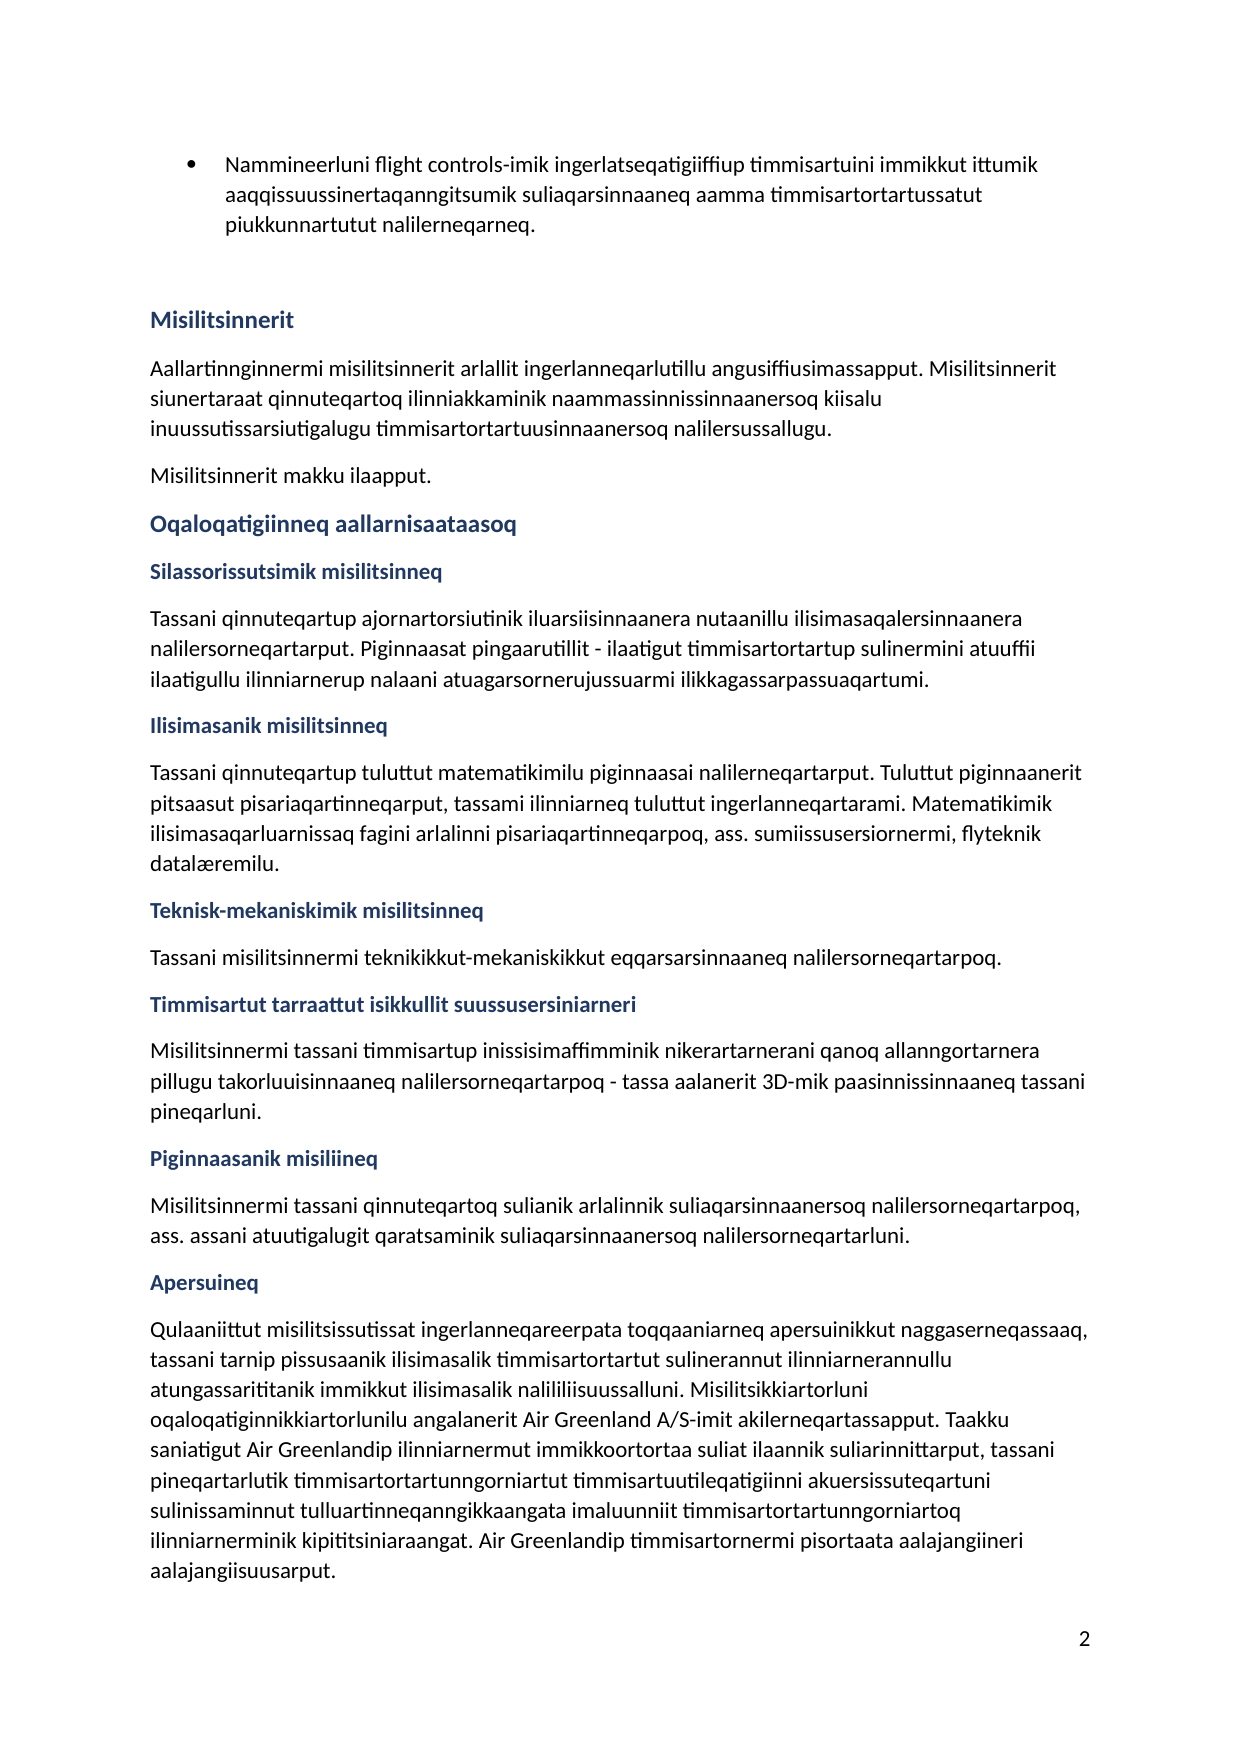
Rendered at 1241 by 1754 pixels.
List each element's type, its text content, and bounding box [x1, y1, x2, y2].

list Nammineerluni flight controls-imik ingerlatseqatigiiffiup timmisartuini immikkut ittumik aaqqissuussinertaqanngitsumik suliaqarsinnaaneq aamma timmisartortartussatut piukkunnartutut nalilerneqarneq. [187, 150, 1090, 238]
text Aallartinnginnermi misilitsinnerit arlallit ingerlanneqarlutillu angusiffiusimassapput. Misilitsinnerit siunertaraat qinnuteqartoq ilinniakkaminik naammassinnissinnaanersoq kiisalu inuussutissarsiutigalugu timmisartortartuusinnaanersoq nalilersussallugu. [150, 354, 1090, 442]
text Apersuineq [150, 1268, 1090, 1296]
text Ilisimasanik misilitsinneq [150, 712, 1090, 740]
text Tassani qinnuteqartup ajornartorsiutinik iluarsiisinnaanera nutaanillu ilisimasaqalersinnaanera nalilersorneqartarput. Piginnaasat pingaarutillit - ilaatigut timmisartortartup sulinermini atuuffii ilaatigullu ilinniarnerup nalaani atuagarsornerujussuarmi ilikkagassarpassuaqartumi. [150, 604, 1090, 693]
text Piginnaasanik misiliineq [150, 1144, 1090, 1172]
text Misilitsinnermi tassani timmisartup inissisimaffimminik nikerartarnerani qanoq allanngortarnera pillugu takorluuisinnaaneq nalilersorneqartarpoq - tassa aalanerit 3D-mik paasinnissinnaaneq tassani pineqarluni. [150, 1037, 1090, 1125]
text Tassani misilitsinnermi teknikikkut-mekaniskikkut eqqarsarsinnaaneq nalilersorneqartarpoq. [150, 943, 1090, 971]
text Timmisartut tarraattut isikkullit suussusersiniarneri [150, 990, 1090, 1018]
text Qulaaniittut misilitsissutissat ingerlanneqareerpata toqqaaniarneq apersuinikkut naggaserneqassaaq, tassani tarnip pissusaanik ilisimasalik timmisartortartut sulinerannut ilinniarnerannullu atungassarititanik immikkut ilisimasalik nalililiisuussalluni. Misilitsikkiartorluni oqaloqatiginnikkiartorlunilu angalanerit Air Greenland A/S-imit akilerneqartassapput. Taakku saniatigut Air Greenlandip ilinniarnermut immikkoortortaa suliat ilaannik suliarinnittarput, tassani pineqartarlutik timmisartortartunngorniartut timmisartuutileqatigiinni akuersissuteqartuni sulinissaminnut tulluartinneqanngikkaangata imaluunniit timmisartortartunngorniartoq ilinniarnerminik kipititsiniaraangat. Air Greenlandip timmisartornermi pisortaata aalajangiineri aalajangiisuusarput. [150, 1315, 1090, 1584]
text Misilitsinnerit makku ilaapput. [150, 461, 1090, 489]
text Silassorissutsimik misilitsinneq [150, 557, 1090, 586]
text Misilitsinnermi tassani qinnuteqartoq sulianik arlalinnik suliaqarsinnaanersoq nalilersorneqartarpoq, ass. assani atuutigalugit qaratsaminik suliaqarsinnaanersoq nalilersorneqartarluni. [150, 1191, 1090, 1249]
text Tassani qinnuteqartup tuluttut matematikimilu piginnaasai nalilerneqartarput. Tuluttut piginnaanerit pitsaasut pisariaqartinneqarput, tassami ilinniarneq tuluttut ingerlanneqartarami. Matematikimik ilisimasaqarluarnissaq fagini arlalinni pisariaqartinneqarpoq, ass. sumiissusersiornermi, flyteknik datalæremilu. [150, 758, 1090, 877]
text Teknisk-mekaniskimik misilitsinneq [150, 896, 1090, 924]
text Oqaloqatigiinneq aallarnisaataasoq [150, 508, 1090, 538]
text Misilitsinnerit [150, 304, 1090, 335]
